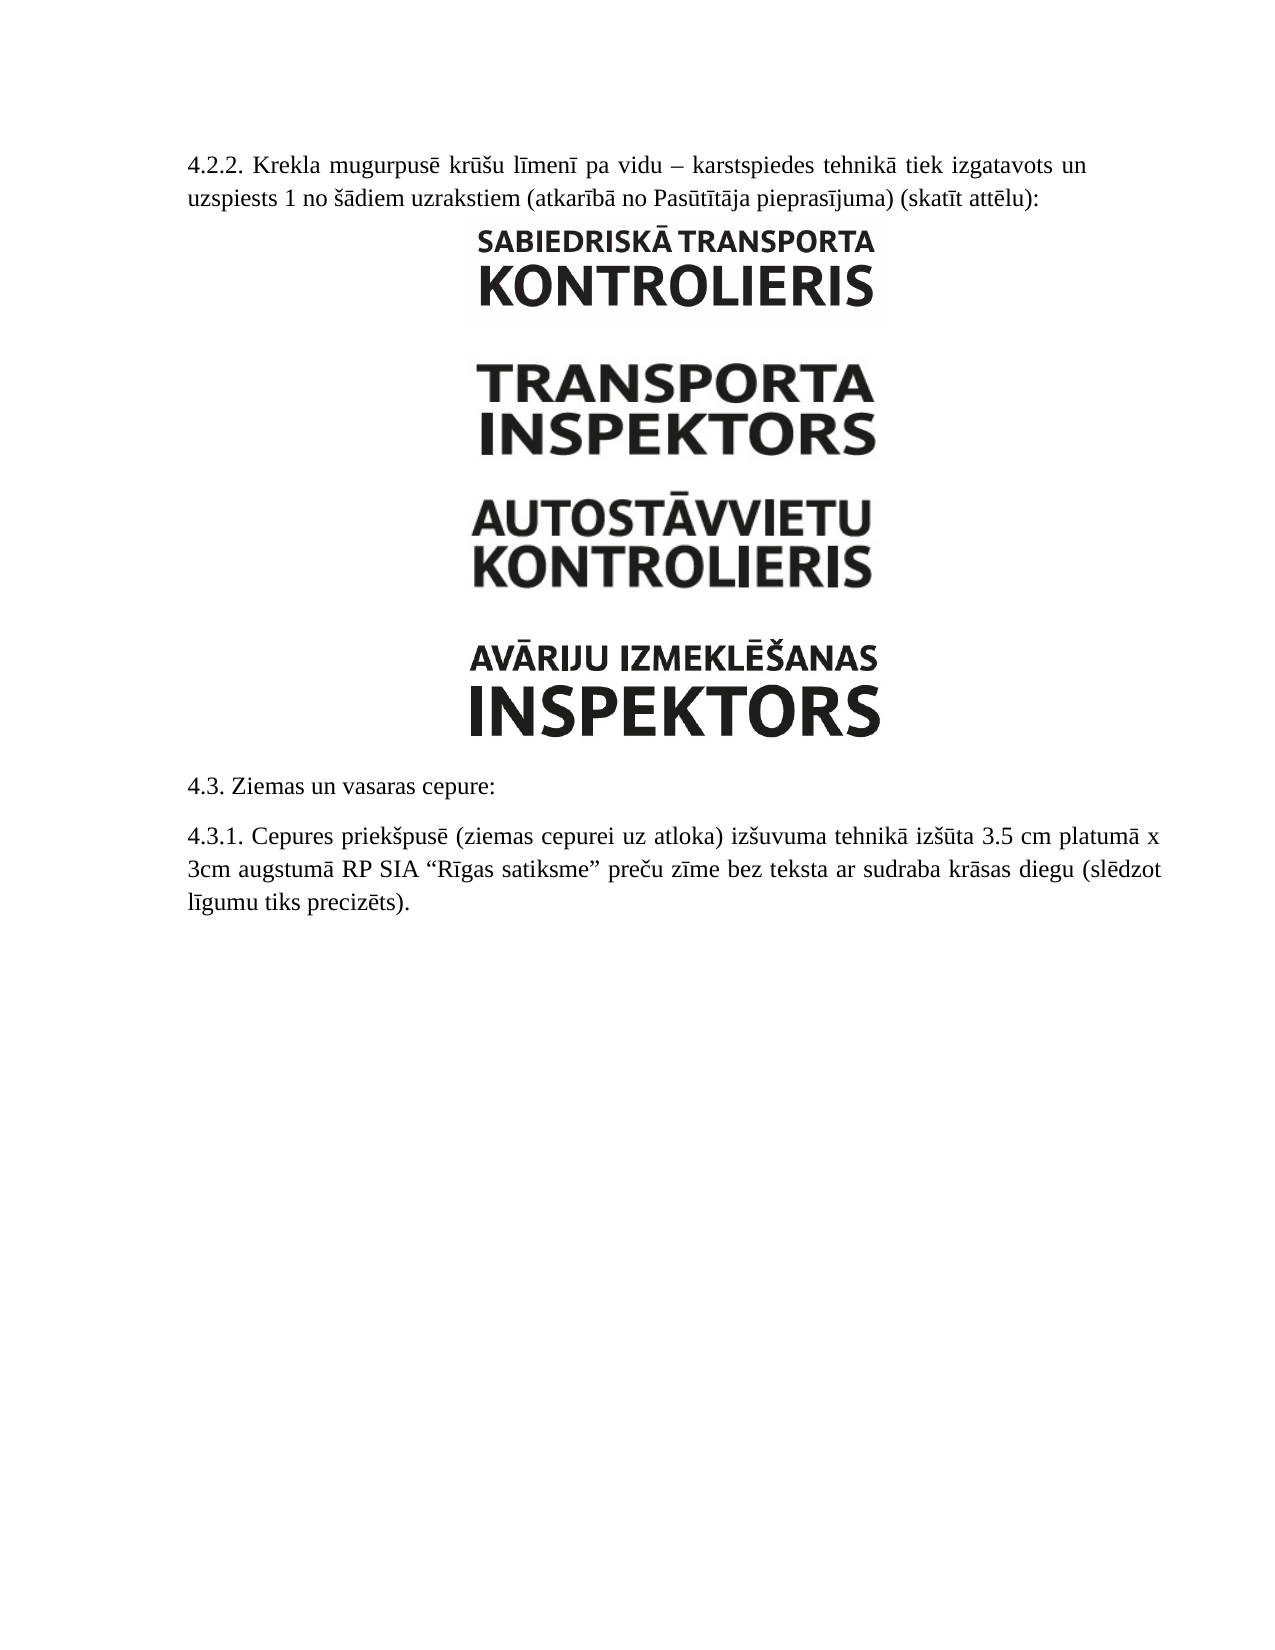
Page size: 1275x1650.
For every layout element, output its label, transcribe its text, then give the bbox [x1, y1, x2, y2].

picture [458, 348, 891, 469]
text 4.2.2. Krekla mugurpusē krūšu līmenī pa vidu – karstspiedes tehnikā tiek izgatavots un uzspiests 1 no šādiem uzrakstiem (atkarībā no Pasūtītāja pieprasījuma) (skatīt attēlu): [187, 150, 1087, 212]
picture [458, 629, 891, 751]
picture [468, 488, 882, 609]
text 4.3.1. Cepures priekšpusē (ziemas cepurei uz atloka) izšuvuma tehnikā izšūta 3.5 cm platumā x 3cm augstumā RP SIA “Rīgas satiksme” preču zīme bez teksta ar sudraba krāsas diegu (slēdzot līgumu tiks precizēts). [187, 821, 1162, 916]
text 4.3. Ziemas un vasaras cepure: [187, 771, 1162, 800]
